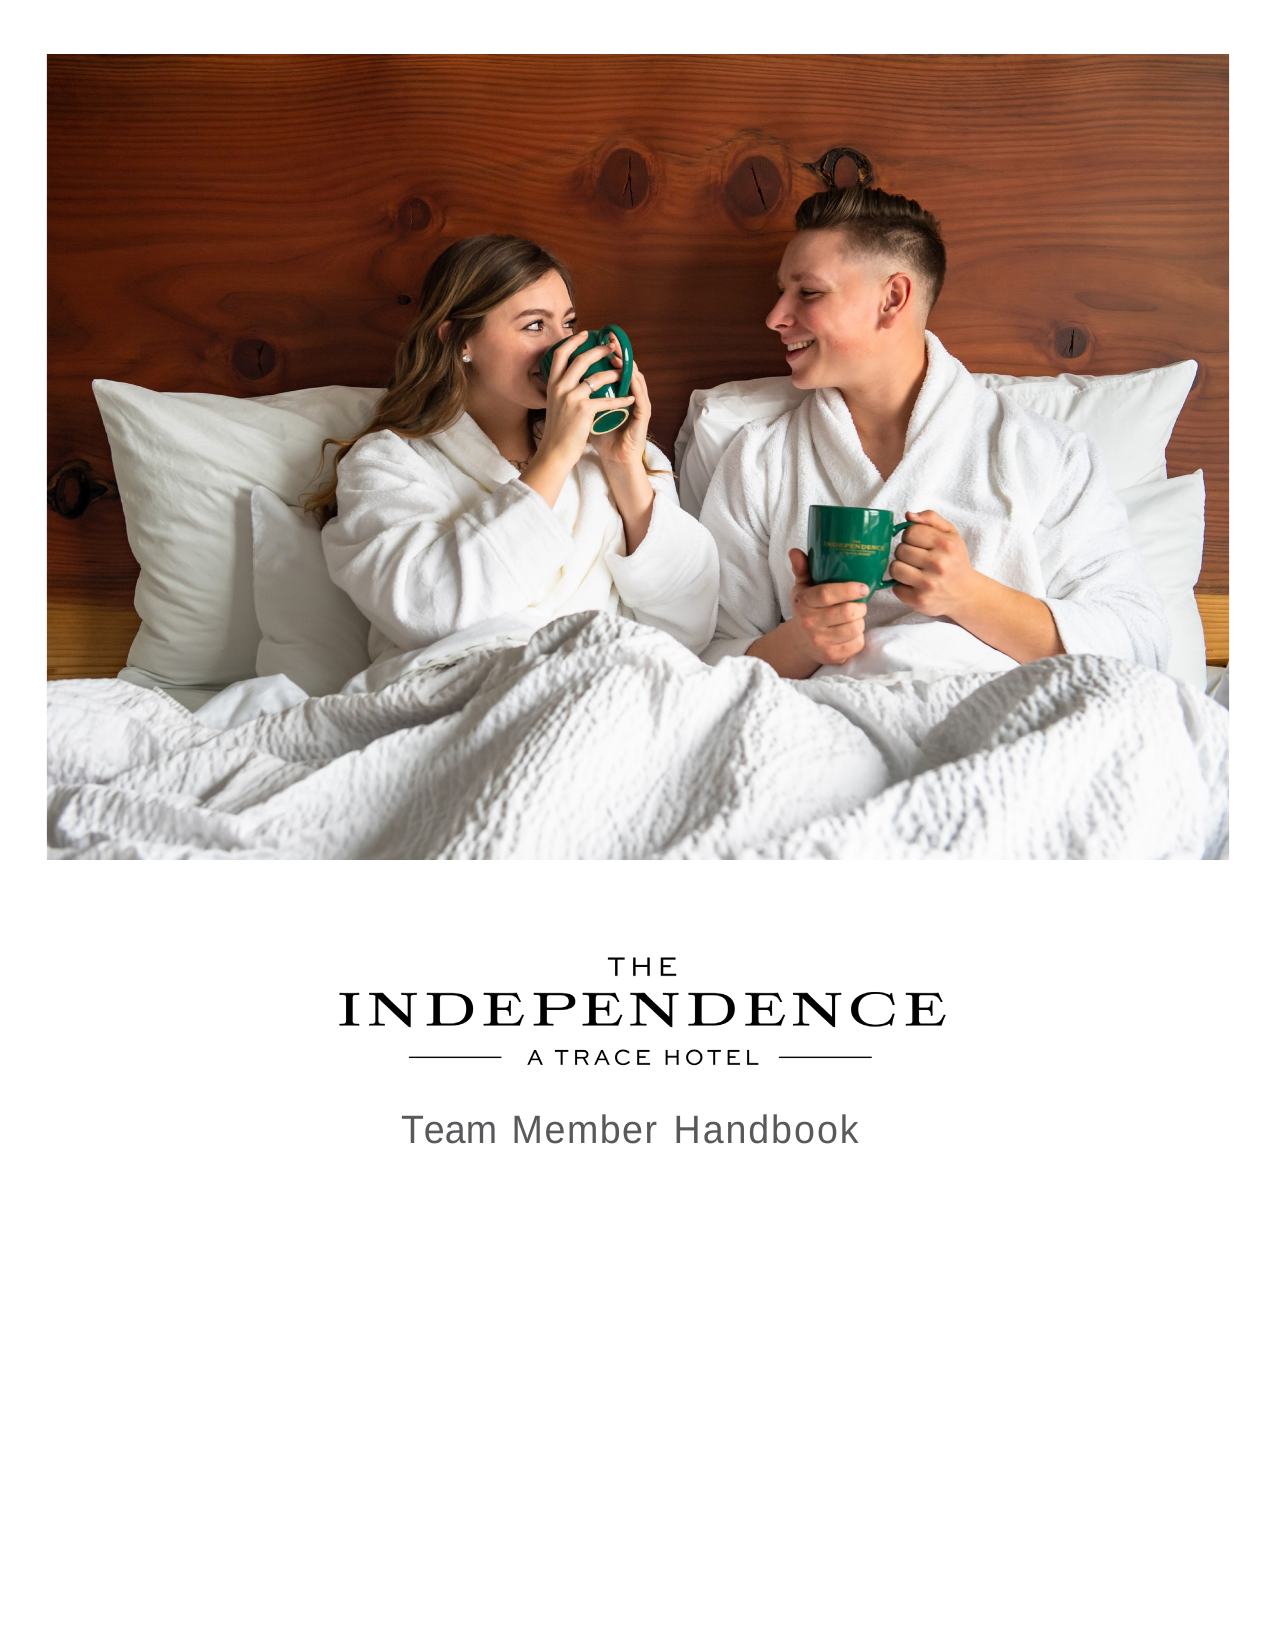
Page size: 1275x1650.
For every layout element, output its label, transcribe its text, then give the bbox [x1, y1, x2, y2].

picture [325, 939, 962, 1091]
picture [46, 54, 1230, 860]
